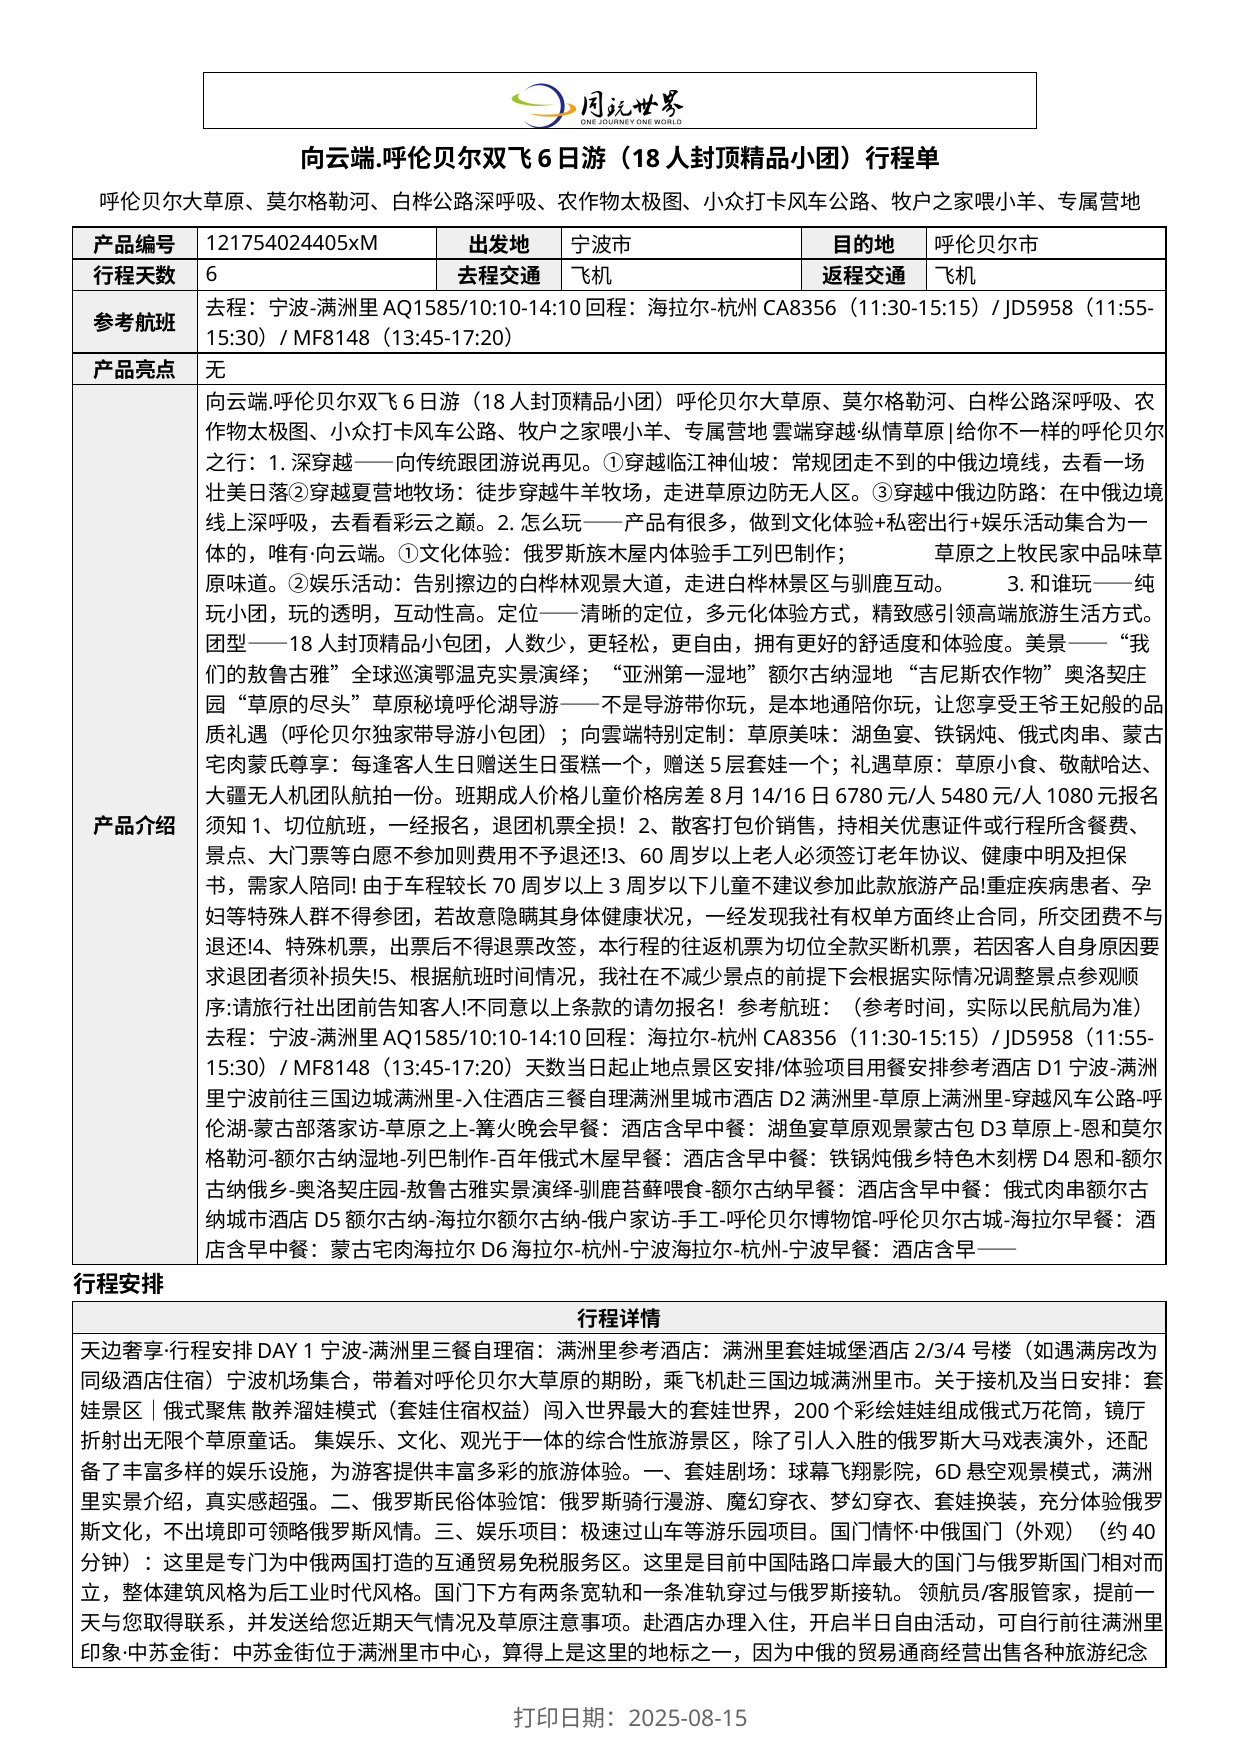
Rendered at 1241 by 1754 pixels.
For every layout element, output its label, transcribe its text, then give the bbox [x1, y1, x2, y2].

table_cell 去程交通 [437, 260, 561, 290]
table_cell 飞机 [562, 260, 801, 290]
table_cell 无 [198, 354, 1165, 384]
table_cell 产品介绍 [73, 385, 197, 1264]
text 行程安排 [73, 1266, 1167, 1299]
table_cell 参考航班 [73, 291, 197, 352]
table_cell 返程交通 [802, 260, 926, 290]
table_header 宁波市 [562, 228, 801, 258]
picture [204, 73, 1036, 128]
table_header 出发地 [437, 228, 561, 258]
table_cell 向云端.呼伦贝尔双飞6日游（18人封顶精品小团） [198, 385, 1165, 1264]
table_cell 6 [198, 260, 436, 290]
table_cell 飞机 [927, 260, 1165, 290]
text 向云端.呼伦贝尔双飞6日游（18人封顶精品小团）行程单 [73, 139, 1167, 175]
table_cell 天边奢享·行程安排 [73, 1334, 1165, 1667]
table_header 行程详情 [73, 1302, 1165, 1332]
table_cell 去程：宁波-满洲里AQ1585/10:10-14:10 [198, 291, 1165, 352]
table_header 121754024405xM [198, 228, 436, 258]
table_header 目的地 [802, 228, 926, 258]
table_cell 行程天数 [73, 260, 197, 290]
table_header 呼伦贝尔市 [927, 228, 1165, 258]
table_cell 产品亮点 [73, 354, 197, 384]
table_header 产品编号 [73, 228, 197, 258]
text 呼伦贝尔大草原、莫尔格勒河、白桦公路深呼吸、农作物太极图、小众打卡风车公路、牧户之家喂小羊、专属营地 [73, 186, 1167, 216]
